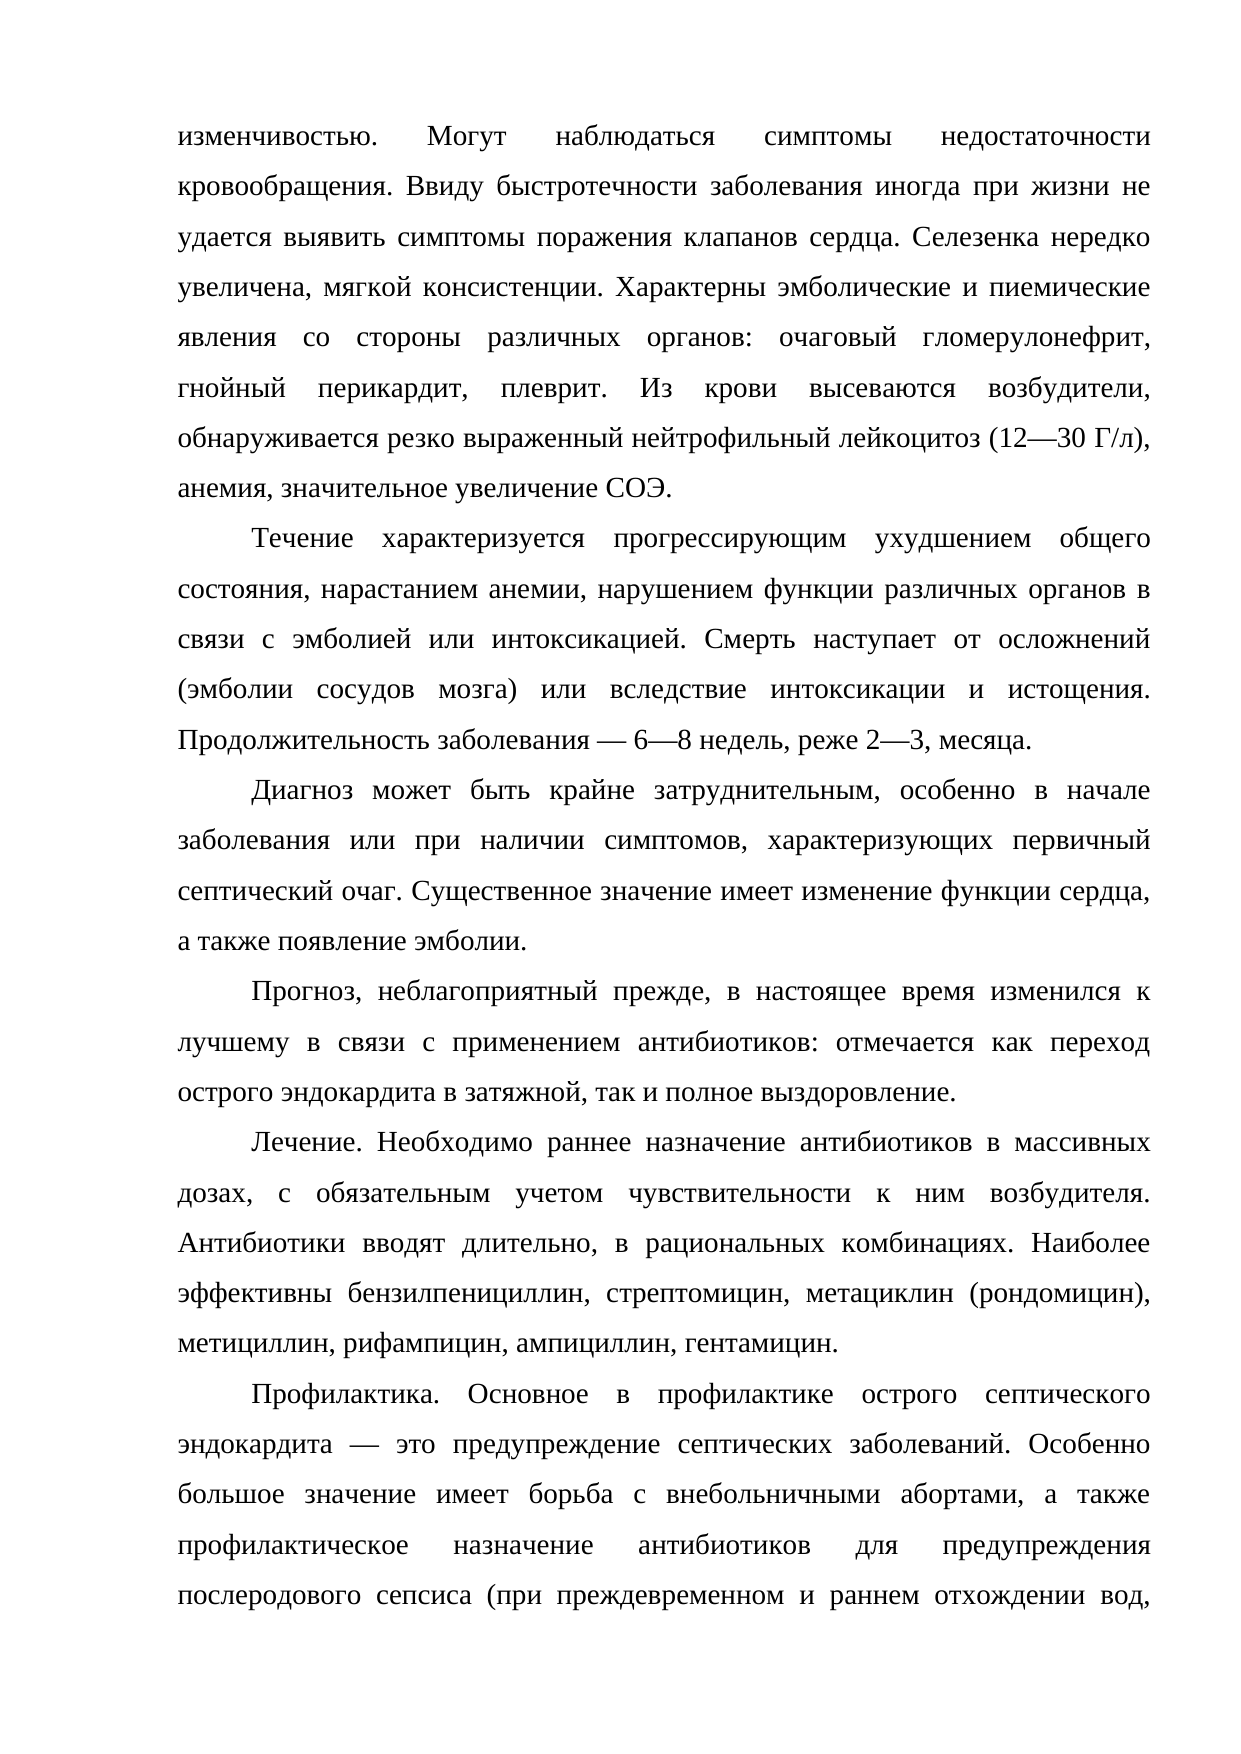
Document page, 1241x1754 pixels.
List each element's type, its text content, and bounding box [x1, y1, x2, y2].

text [177, 118, 1152, 504]
text Диагноз может быть крайне затруднительным, особенно в начале заболевания или при наличии симптомов, характеризующих первичный септический очаг. Существенное значение имеет изменение функции сердца, а также появление эмболии. [177, 772, 1152, 957]
text Течение характеризуется прогрессирующим ухудшением общего состояния, нарастанием анемии, нарушением функции различных органов в связи с эмболией или интоксикацией. Смерть наступает от осложнений (эмболии сосудов мозга) или вследствие интоксикации и истощения. Продолжительность заболевания — 6—8 недель, реже 2—3, месяца. [177, 521, 1152, 755]
text Лечение. Необходимо раннее назначение антибиотиков в массивных дозах, с обязательным учетом чувствительности к ним возбудителя. Антибиотики вводят длительно, в рациональных комбинациях. Наиболее эффективны бензилпенициллин, стрептомицин, метациклин (рондомицин), метициллин, рифампицин, ампициллин, гентамицин. [177, 1124, 1152, 1359]
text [177, 1376, 1152, 1611]
text Прогноз, неблагоприятный прежде, в настоящее время изменился к лучшему в связи с применением антибиотиков: отмечается как переход острого эндокардита в затяжной, так и полное выздоровление. [177, 973, 1152, 1108]
